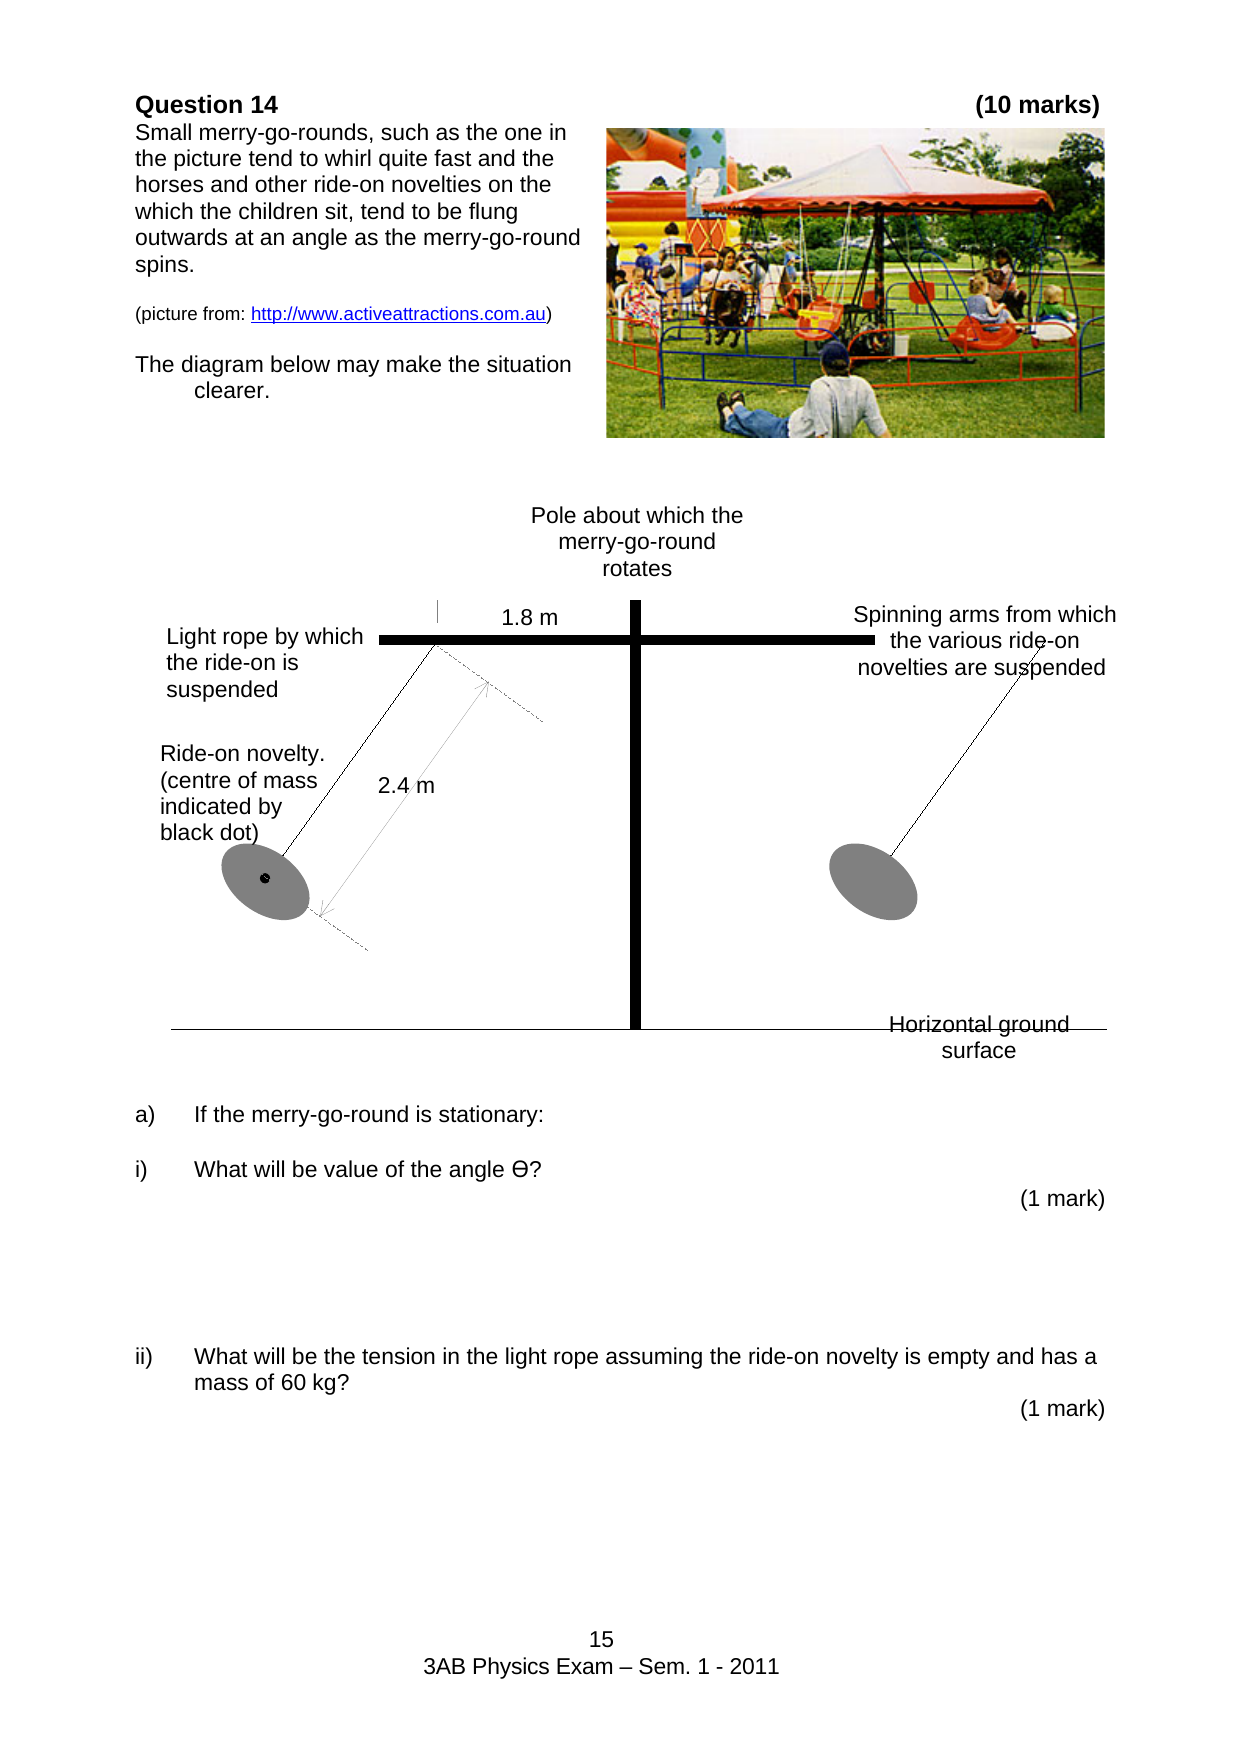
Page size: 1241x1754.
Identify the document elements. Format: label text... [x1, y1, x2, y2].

text ii) What will be the tension in the light rope assuming the ride-on novelty is empty and has a mass of 60 kg? [135, 1343, 1105, 1395]
text Question 14 (10 marks) [135, 90, 1105, 119]
text a) If the merry-go-round is stationary: [135, 1101, 1105, 1153]
list i) What will be value of the angle Ɵ? [135, 1153, 1105, 1184]
text (1 mark) [135, 1395, 1105, 1422]
text Small merry-go-rounds, such as the one in the picture tend to whirl quite fast and the horses and other ride-on novelties on the which the children sit, tend to be flung outwards at an angle as the merry-go-round spins. [135, 119, 1105, 277]
text (picture from: http://www.activeattractions.com.au) [135, 303, 606, 325]
picture [606, 128, 1105, 438]
list (1 mark) [135, 1184, 1105, 1211]
text The diagram below may make the situation clearer. [135, 351, 606, 404]
